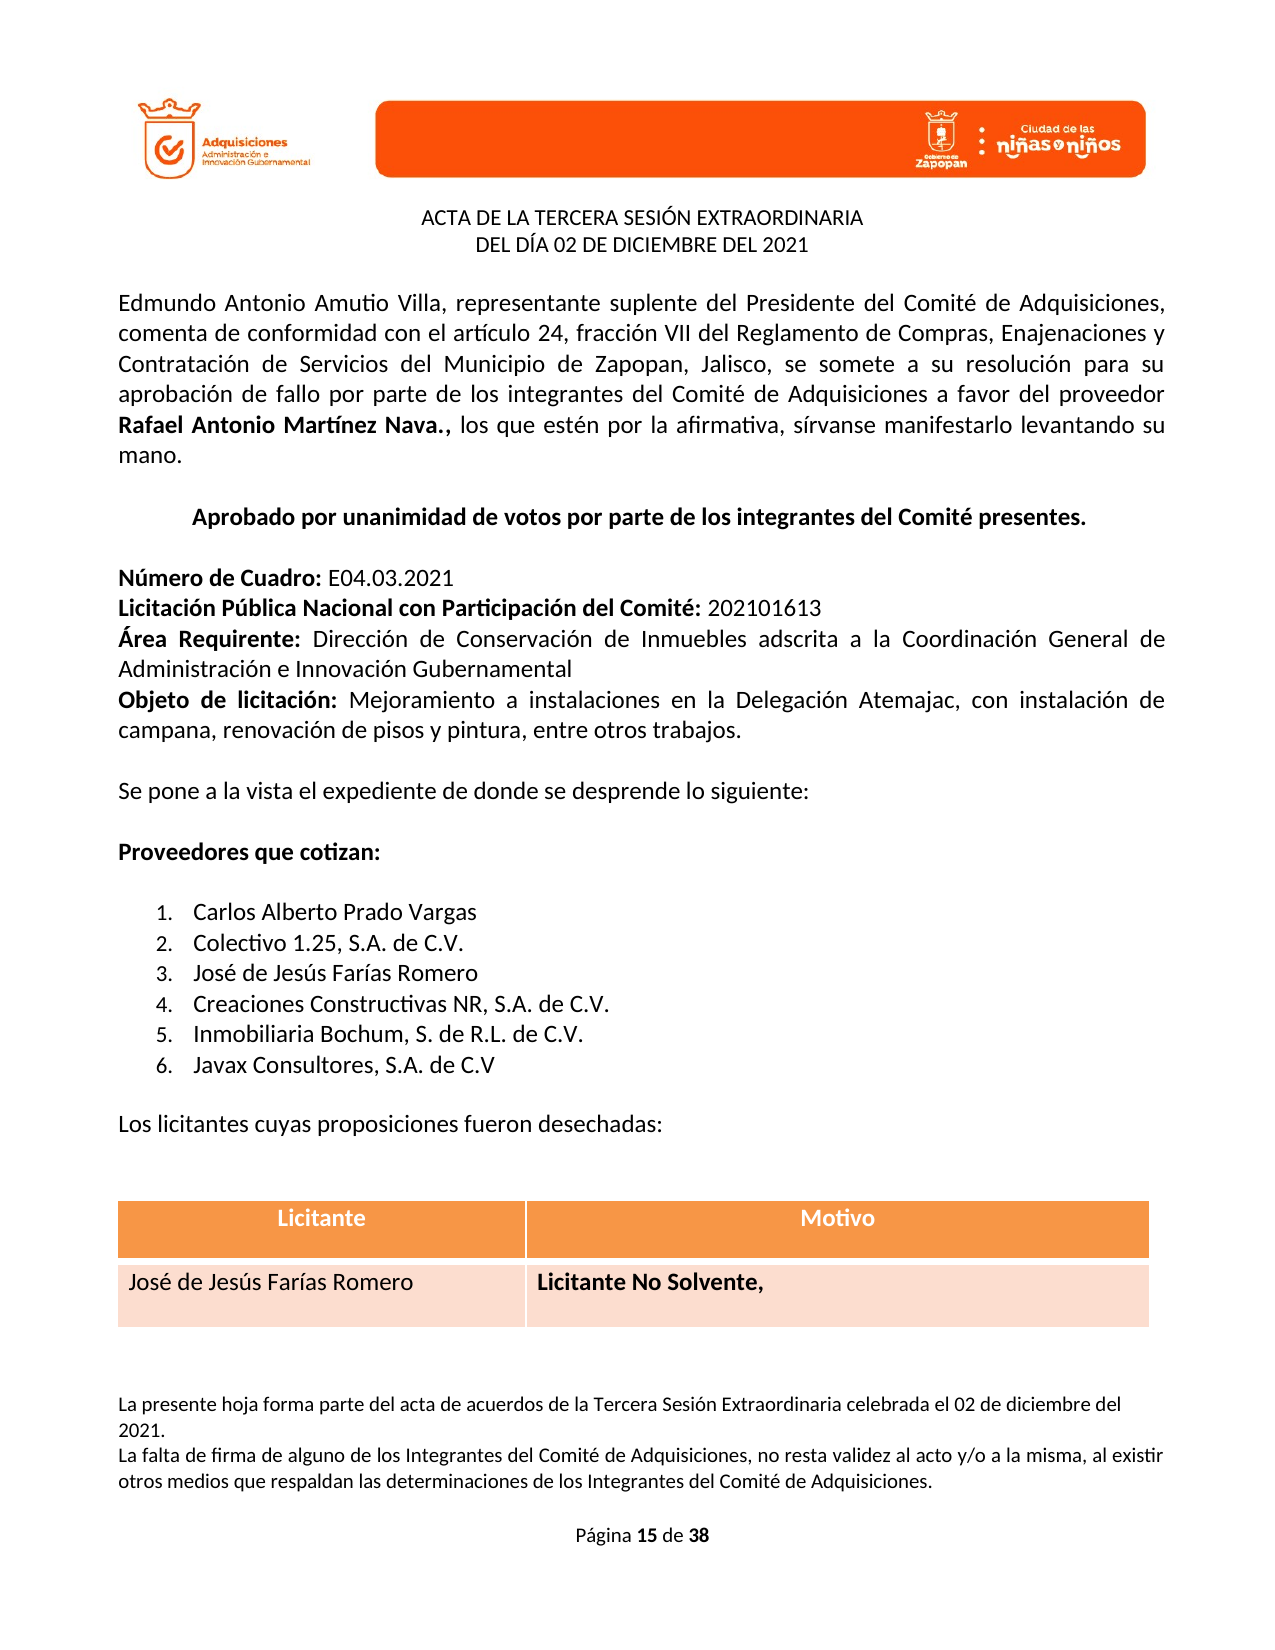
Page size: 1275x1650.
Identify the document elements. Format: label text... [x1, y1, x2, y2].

text Área Requirente: Dirección de Conservación de Inmuebles adscrita a la Coordinación General de Administración e Innovación Gubernamental [118, 623, 1167, 684]
table_header Motivo [527, 1201, 1149, 1258]
text Proveedores que cotizan: [118, 836, 1167, 867]
list Carlos Alberto Prado Vargas [156, 896, 1167, 927]
list Creaciones Constructivas NR, S.A. de C.V. [156, 988, 1167, 1018]
list José de Jesús Farías Romero [156, 957, 1167, 988]
text Aprobado por unanimidad de votos por parte de los integrantes del Comité presentes. [192, 501, 1167, 531]
text Edmundo Antonio Amutio Villa, representante suplente del Presidente del Comité de Adquisiciones, comenta de conformidad con el artículo 24, fracción VII del Reglamento de Compras, Enajenaciones y Contratación de Servicios del Municipio de Zapopan, Jalisco, se somete a su resolución para su aprobación de fallo por parte de los integrantes del Comité de Adquisiciones a favor del proveedor Rafael Antonio Martínez Nava., los que estén por la afirmativa, sírvanse manifestarlo levantando su mano. [118, 287, 1167, 470]
list Inmobiliaria Bochum, S. de R.L. de C.V. [156, 1018, 1167, 1049]
list Javax Consultores, S.A. de C.V [156, 1049, 1167, 1079]
table_header Licitante [118, 1201, 525, 1258]
text Se pone a la vista el expediente de donde se desprende lo siguiente: [118, 775, 1167, 806]
list Colectivo 1.25, S.A. de C.V. [156, 927, 1167, 957]
text Objeto de licitación: Mejoramiento a instalaciones en la Delegación Atemajac, con instalación de campana, renovación de pisos y pintura, entre otros trabajos. [118, 684, 1167, 745]
table_cell José de Jesús Farías Romero [118, 1265, 525, 1327]
text Los licitantes cuyas proposiciones fueron desechadas: [118, 1108, 1167, 1139]
picture [118, 73, 1165, 203]
text Licitación Pública Nacional con Participación del Comité: 202101613 [118, 592, 1167, 623]
text Número de Cuadro: E04.03.2021 [118, 562, 1167, 592]
